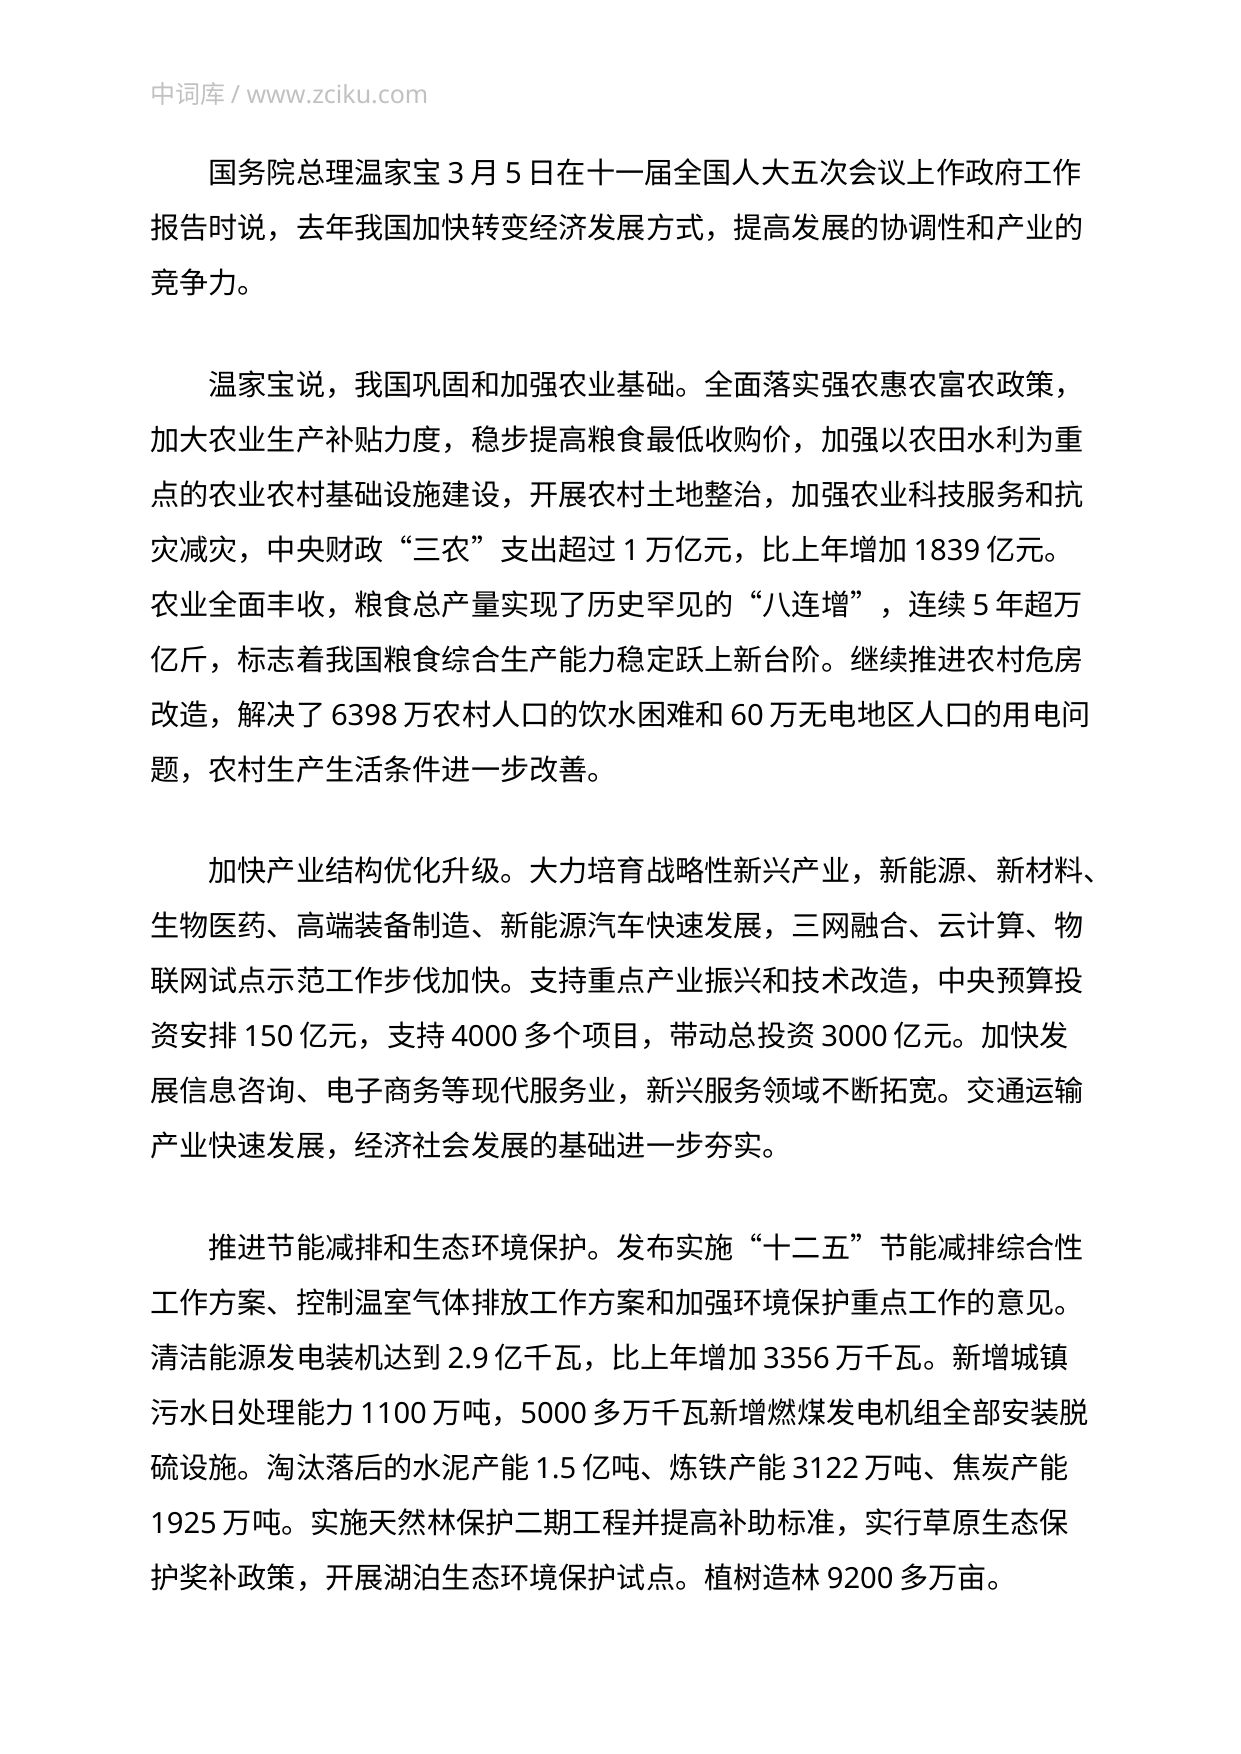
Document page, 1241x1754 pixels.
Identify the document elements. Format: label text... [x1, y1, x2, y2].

text 加快产业结构优化升级。大力培育战略性新兴产业，新能源、新材料、生物医药、高端装备制造、新能源汽车快速发展，三网融合、云计算、物联网试点示范工作步伐加快。支持重点产业振兴和技术改造，中央预算投资安排150亿元，支持4000多个项目，带动总投资3000亿元。加快发展信息咨询、电子商务等现代服务业，新兴服务领域不断拓宽。交通运输产业快速发展，经济社会发展的基础进一步夯实。 [150, 848, 1090, 1165]
text 国务院总理温家宝3月5日在十一届全国人大五次会议上作政府工作报告时说，去年我国加快转变经济发展方式，提高发展的协调性和产业的竞争力。 [150, 150, 1090, 302]
text 温家宝说，我国巩固和加强农业基础。全面落实强农惠农富农政策，加大农业生产补贴力度，稳步提高粮食最低收购价，加强以农田水利为重点的农业农村基础设施建设，开展农村土地整治，加强农业科技服务和抗灾减灾，中央财政“三农”支出超过1万亿元，比上年增加1839亿元。农业全面丰收，粮食总产量实现了历史罕见的“八连增”，连续5年超万亿斤，标志着我国粮食综合生产能力稳定跃上新台阶。继续推进农村危房改造，解决了6398万农村人口的饮水困难和60万无电地区人口的用电问题，农村生产生活条件进一步改善。 [150, 362, 1090, 788]
text 推进节能减排和生态环境保护。发布实施“十二五”节能减排综合性工作方案、控制温室气体排放工作方案和加强环境保护重点工作的意见。清洁能源发电装机达到2.9亿千瓦，比上年增加3356万千瓦。新增城镇污水日处理能力1100万吨，5000多万千瓦新增燃煤发电机组全部安装脱硫设施。淘汰落后的水泥产能1.5亿吨、炼铁产能3122万吨、焦炭产能1925万吨。实施天然林保护二期工程并提高补助标准，实行草原生态保护奖补政策，开展湖泊生态环境保护试点。植树造林9200多万亩。 [150, 1224, 1090, 1597]
